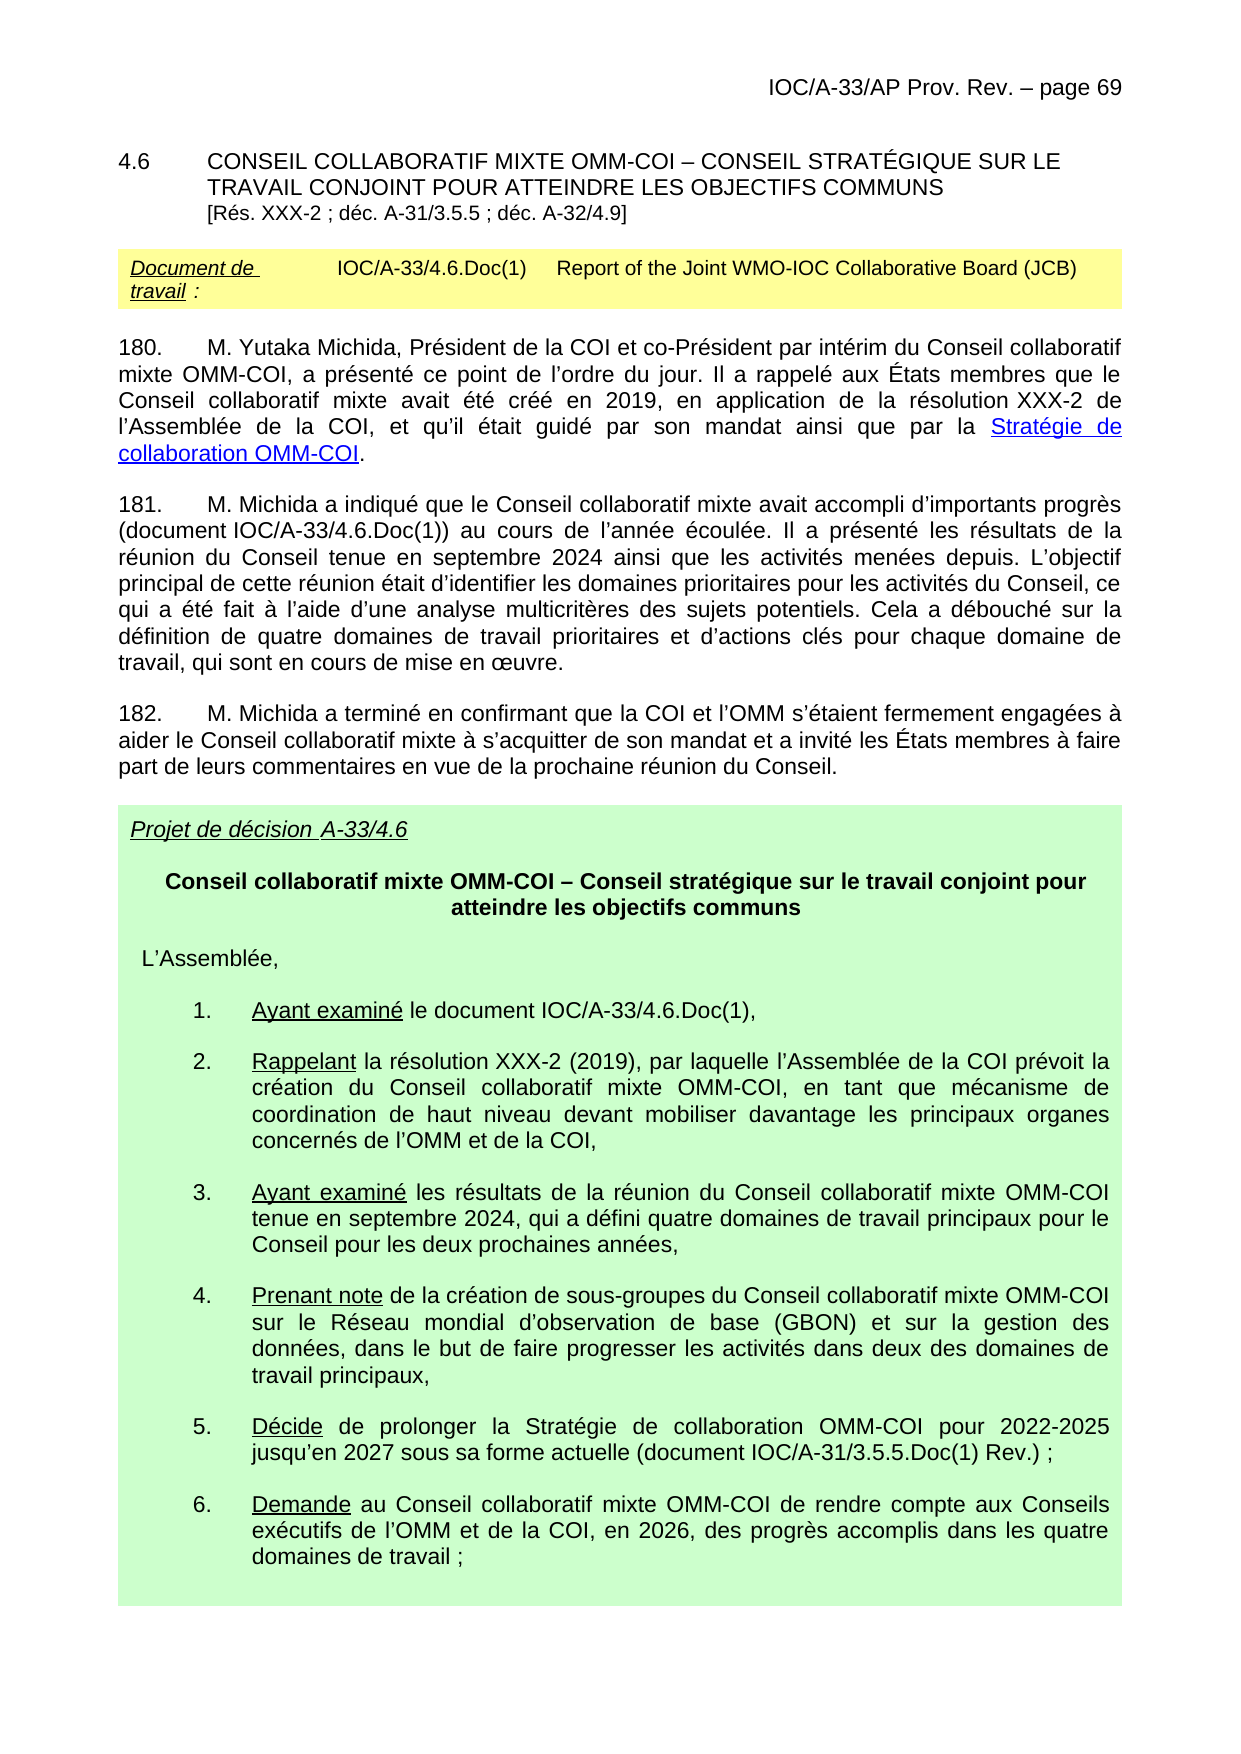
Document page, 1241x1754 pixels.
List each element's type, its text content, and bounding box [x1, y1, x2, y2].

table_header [118, 805, 1122, 1606]
text 181. M. Michida a indiqué que le Conseil collaboratif mixte avait accompli d’importants progrès (document IOC/A-33/4.6.Doc(1)) au cours de l’année écoulée. Il a présenté les résultats de la réunion du Conseil tenue en septembre 2024 ainsi que les activités menées depuis. L’objectif principal de cette réunion était d’identifier les domaines prioritaires pour les activités du Conseil, ce qui a été fait à l’aide d’une analyse multicritères des sujets potentiels. Cela a débouché sur la définition de quatre domaines de travail prioritaires et d’actions clés pour chaque domaine de travail, qui sont en cours de mise en œuvre. [118, 491, 1122, 675]
table_header Document de travail : [118, 249, 325, 309]
text 4.6 CONSEIL COLLABORATIF MIXTE OMM-COI – CONSEIL STRATÉGIQUE SUR LE TRAVAIL CONJOINT POUR ATTEINDRE LES OBJECTIFS COMMUNS [Rés. XXX-2 ; déc. A-31/3.5.5 ; déc. A-32/4.9] [118, 148, 1122, 224]
text 182. M. Michida a terminé en confirmant que la COI et l’OMM s’étaient fermement engagées à aider le Conseil collaboratif mixte à s’acquitter de son mandat et a invité les États membres à faire part de leurs commentaires en vue de la prochaine réunion du Conseil. [118, 700, 1122, 779]
table_header IOC/A-33/4.6.Doc(1) [325, 249, 544, 309]
text 180. M. Yutaka Michida, Président de la COI et co-Président par intérim du Conseil collaboratif mixte OMM-COI, a présenté ce point de l’ordre du jour. Il a rappelé aux États membres que le Conseil collaboratif mixte avait été créé en 2019, en application de la résolution XXX-2 de l’Assemblée de la COI, et qu’il était guidé par son mandat ainsi que par la Stratégie de collaboration OMM-COI. [118, 334, 1122, 466]
table_header Report of the Joint WMO-IOC Collaborative Board (JCB) [544, 249, 1122, 309]
